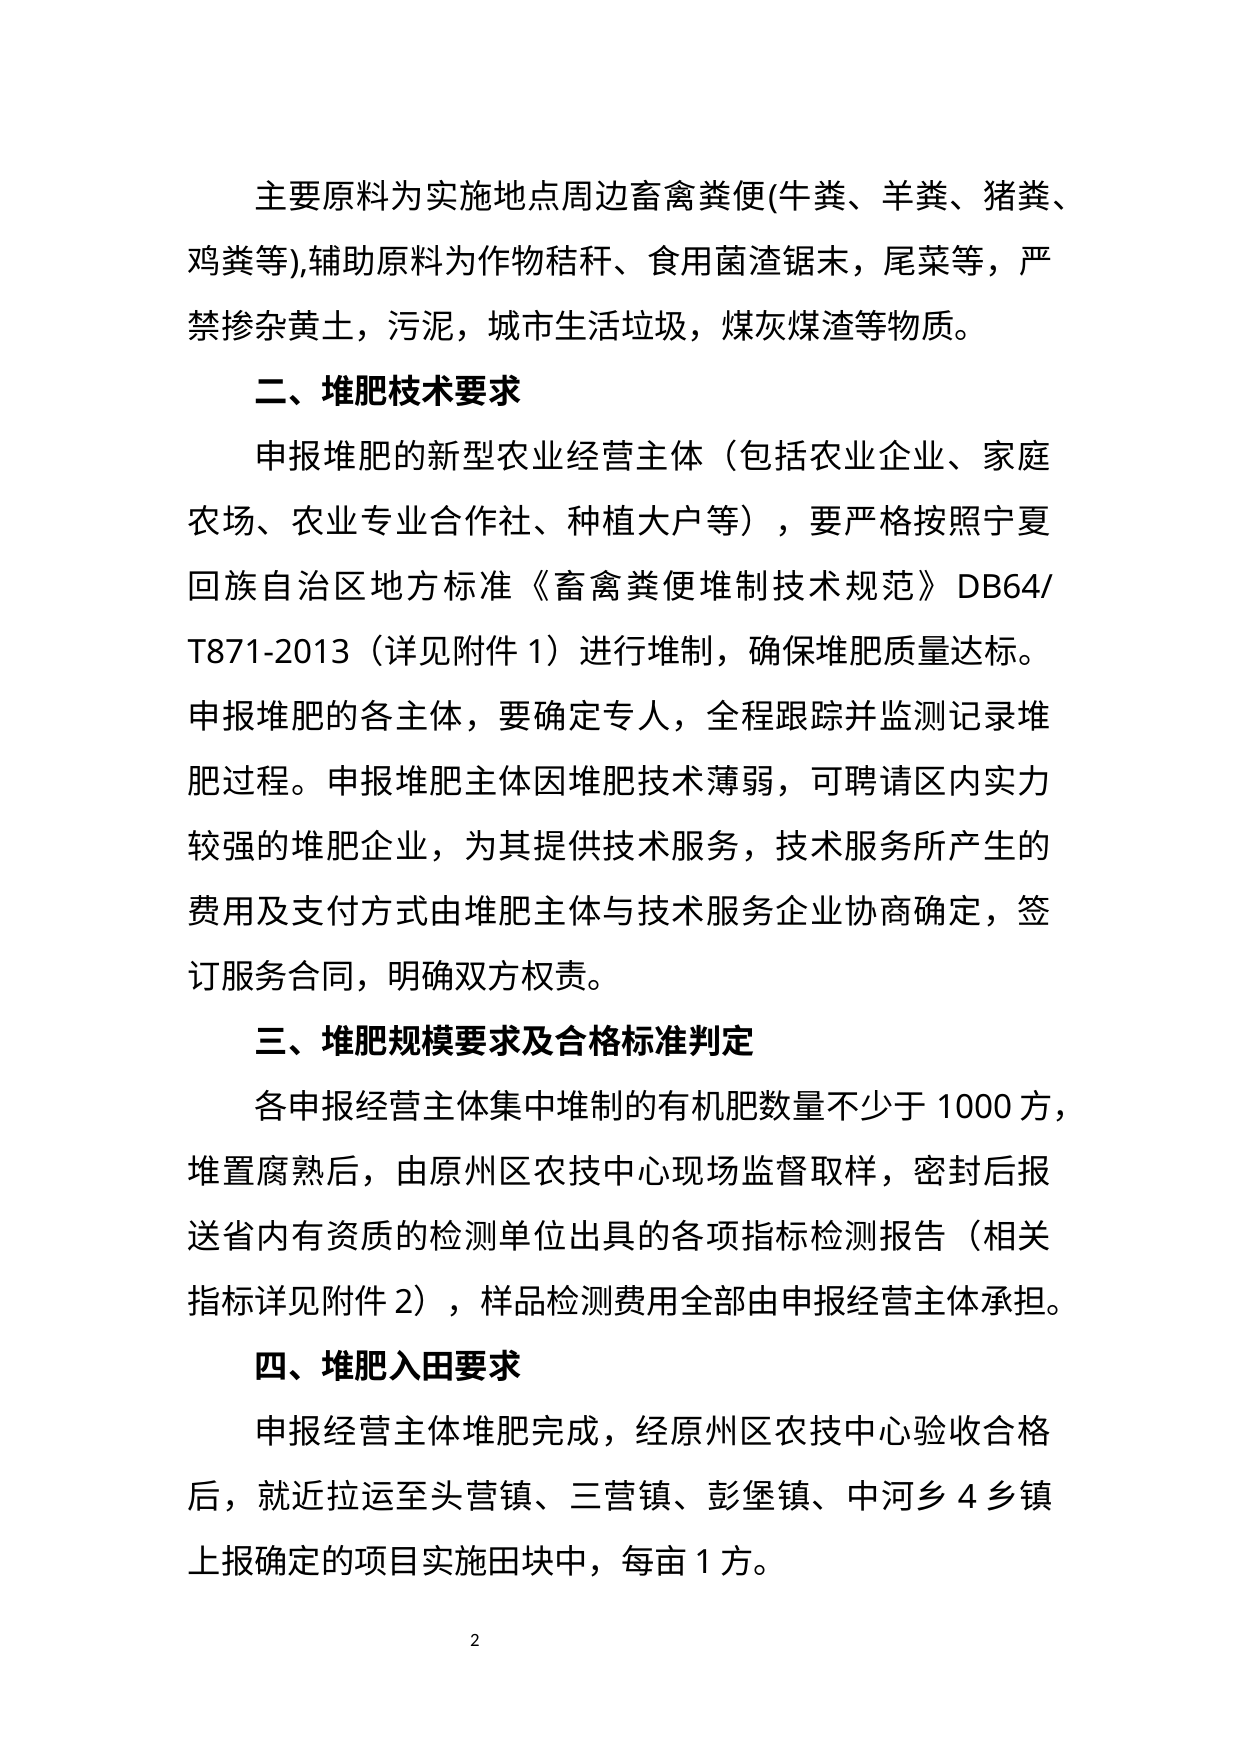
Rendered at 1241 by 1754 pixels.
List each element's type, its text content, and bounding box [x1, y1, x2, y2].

text 主要原料为实施地点周边畜禽粪便(牛粪、羊粪、猪粪、鸡粪等),辅助原料为作物秸秆、食用菌渣锯末，尾菜等，严禁掺杂黄土，污泥，城市生活垃圾，煤灰煤渣等物质。 [187, 162, 1053, 357]
text 申报堆肥的新型农业经营主体（包括农业企业、家庭农场、农业专业合作社、种植大户等），要严格按照宁夏回族自治区地方标准《畜禽粪便堆制技术规范》DB64/T871-2013（详见附件1）进行堆制，确保堆肥质量达标。申报堆肥的各主体，要确定专人，全程跟踪并监测记录堆肥过程。申报堆肥主体因堆肥技术薄弱，可聘请区内实力较强的堆肥企业，为其提供技术服务，技术服务所产生的费用及支付方式由堆肥主体与技术服务企业协商确定，签订服务合同，明确双方权责。 [187, 422, 1053, 1007]
text 三、堆肥规模要求及合格标准判定 [187, 1007, 1053, 1072]
text 申报经营主体堆肥完成，经原州区农技中心验收合格后，就近拉运至头营镇、三营镇、彭堡镇、中河乡4乡镇上报确定的项目实施田块中，每亩1方。 [187, 1397, 1053, 1592]
text 各申报经营主体集中堆制的有机肥数量不少于1000方，堆置腐熟后，由原州区农技中心现场监督取样，密封后报送省内有资质的检测单位出具的各项指标检测报告（相关指标详见附件2），样品检测费用全部由申报经营主体承担。 [187, 1072, 1053, 1332]
text 二、堆肥枝术要求 [187, 357, 1053, 422]
text 四、堆肥入田要求 [187, 1332, 1053, 1397]
